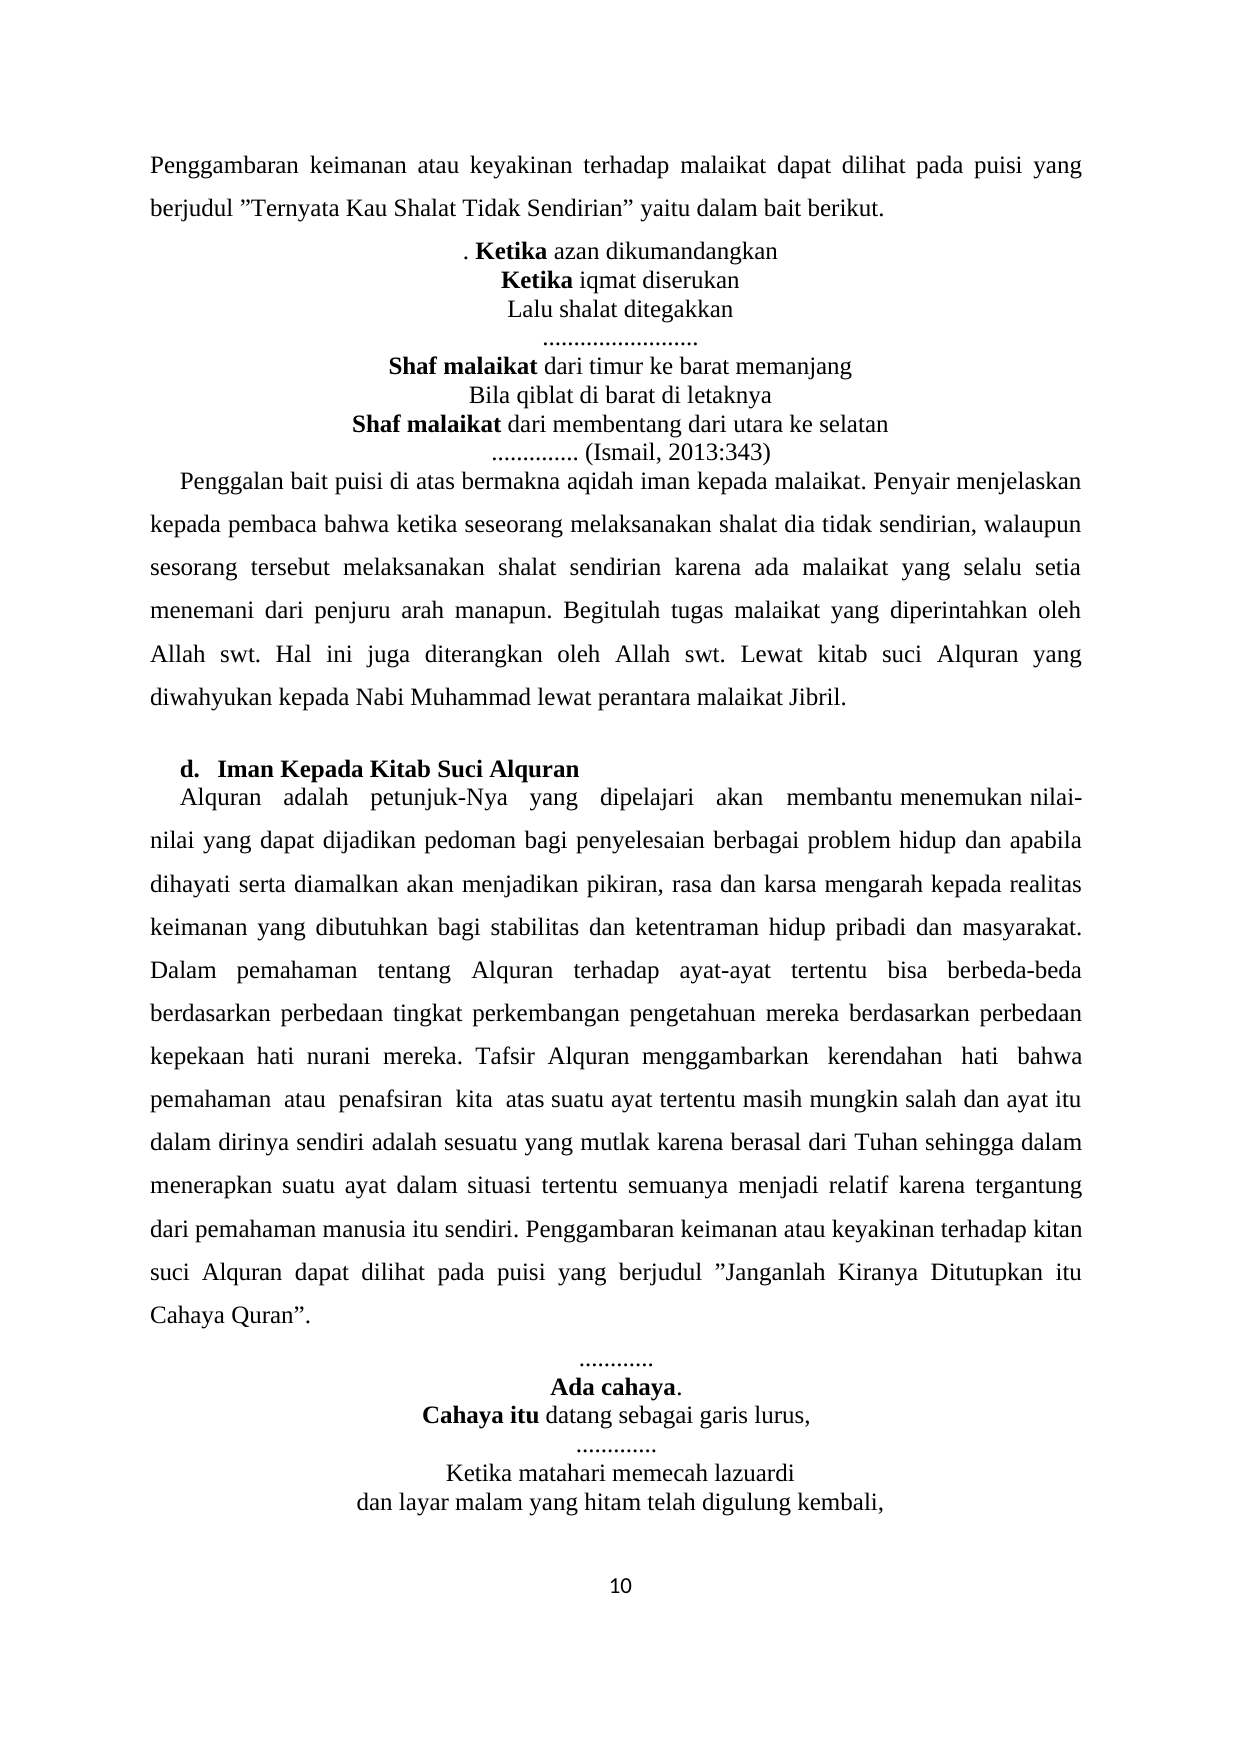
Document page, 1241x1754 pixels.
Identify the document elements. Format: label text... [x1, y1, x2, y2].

text ............ [150, 1343, 1082, 1372]
text ......................... [150, 322, 1090, 351]
text Ketika iqmat diserukan [150, 265, 1090, 294]
text ............. [150, 1429, 1082, 1458]
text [150, 150, 1082, 222]
text .............. (Ismail, 2013:343) [150, 437, 1082, 466]
text Shaf malaikat dari membentang dari utara ke selatan [150, 409, 1090, 437]
text Lalu shalat ditegakkan [150, 294, 1090, 322]
text Alquran adalah petunjuk-Nya yang dipelajari akan membantu menemukan nilai-nilai yang dapat dijadikan pedoman bagi penyelesaian berbagai problem hidup dan apabila dihayati serta diamalkan akan menjadikan pikiran, rasa dan karsa mengarah kepada realitas keimanan yang dibutuhkan bagi stabilitas dan ketentraman hidup pribadi dan masyarakat. Dalam pemahaman tentang Alquran terhadap ayat-ayat tertentu bisa berbeda-beda berdasarkan perbedaan tingkat perkembangan pengetahuan mereka berdasarkan perbedaan kepekaan hati nurani mereka. Tafsir Alquran menggambarkan kerendahan hati bahwa pemahaman atau penafsiran kita atas suatu ayat tertentu masih mungkin salah dan ayat itu dalam dirinya sendiri adalah sesuatu yang mutlak karena berasal dari Tuhan sehingga dalam menerapkan suatu ayat dalam situasi tertentu semuanya menjadi relatif karena tergantung dari pemahaman manusia itu sendiri. Penggambaran keimanan atau keyakinan terhadap kitan suci Alquran dapat dilihat pada puisi yang berjudul ”Janganlah Kiranya Ditutupkan itu Cahaya Quran”. [150, 782, 1082, 1329]
text Ada cahaya. [150, 1372, 1082, 1401]
text . Ketika azan dikumandangkan [150, 236, 1090, 265]
text dan layar malam yang hitam telah digulung kembali, [150, 1487, 1090, 1516]
text Penggalan bait puisi di atas bermakna aqidah iman kepada malaikat. Penyair menjelaskan kepada pembaca bahwa ketika seseorang melaksanakan shalat dia tidak sendirian, walaupun sesorang tersebut melaksanakan shalat sendirian karena ada malaikat yang selalu setia menemani dari penjuru arah manapun. Begitulah tugas malaikat yang diperintahkan oleh Allah swt. Hal ini juga diterangkan oleh Allah swt. Lewat kitab suci Alquran yang diwahyukan kepada Nabi Muhammad lewat perantara malaikat Jibril. [150, 466, 1082, 711]
text Cahaya itu datang sebagai garis lurus, [150, 1401, 1082, 1429]
text Shaf malaikat dari timur ke barat memanjang [150, 351, 1090, 380]
text Bila qiblat di barat di letaknya [150, 380, 1090, 409]
text Ketika matahari memecah lazuardi [150, 1458, 1090, 1487]
list Iman Kepada Kitab Suci Alquran [179, 754, 1082, 782]
